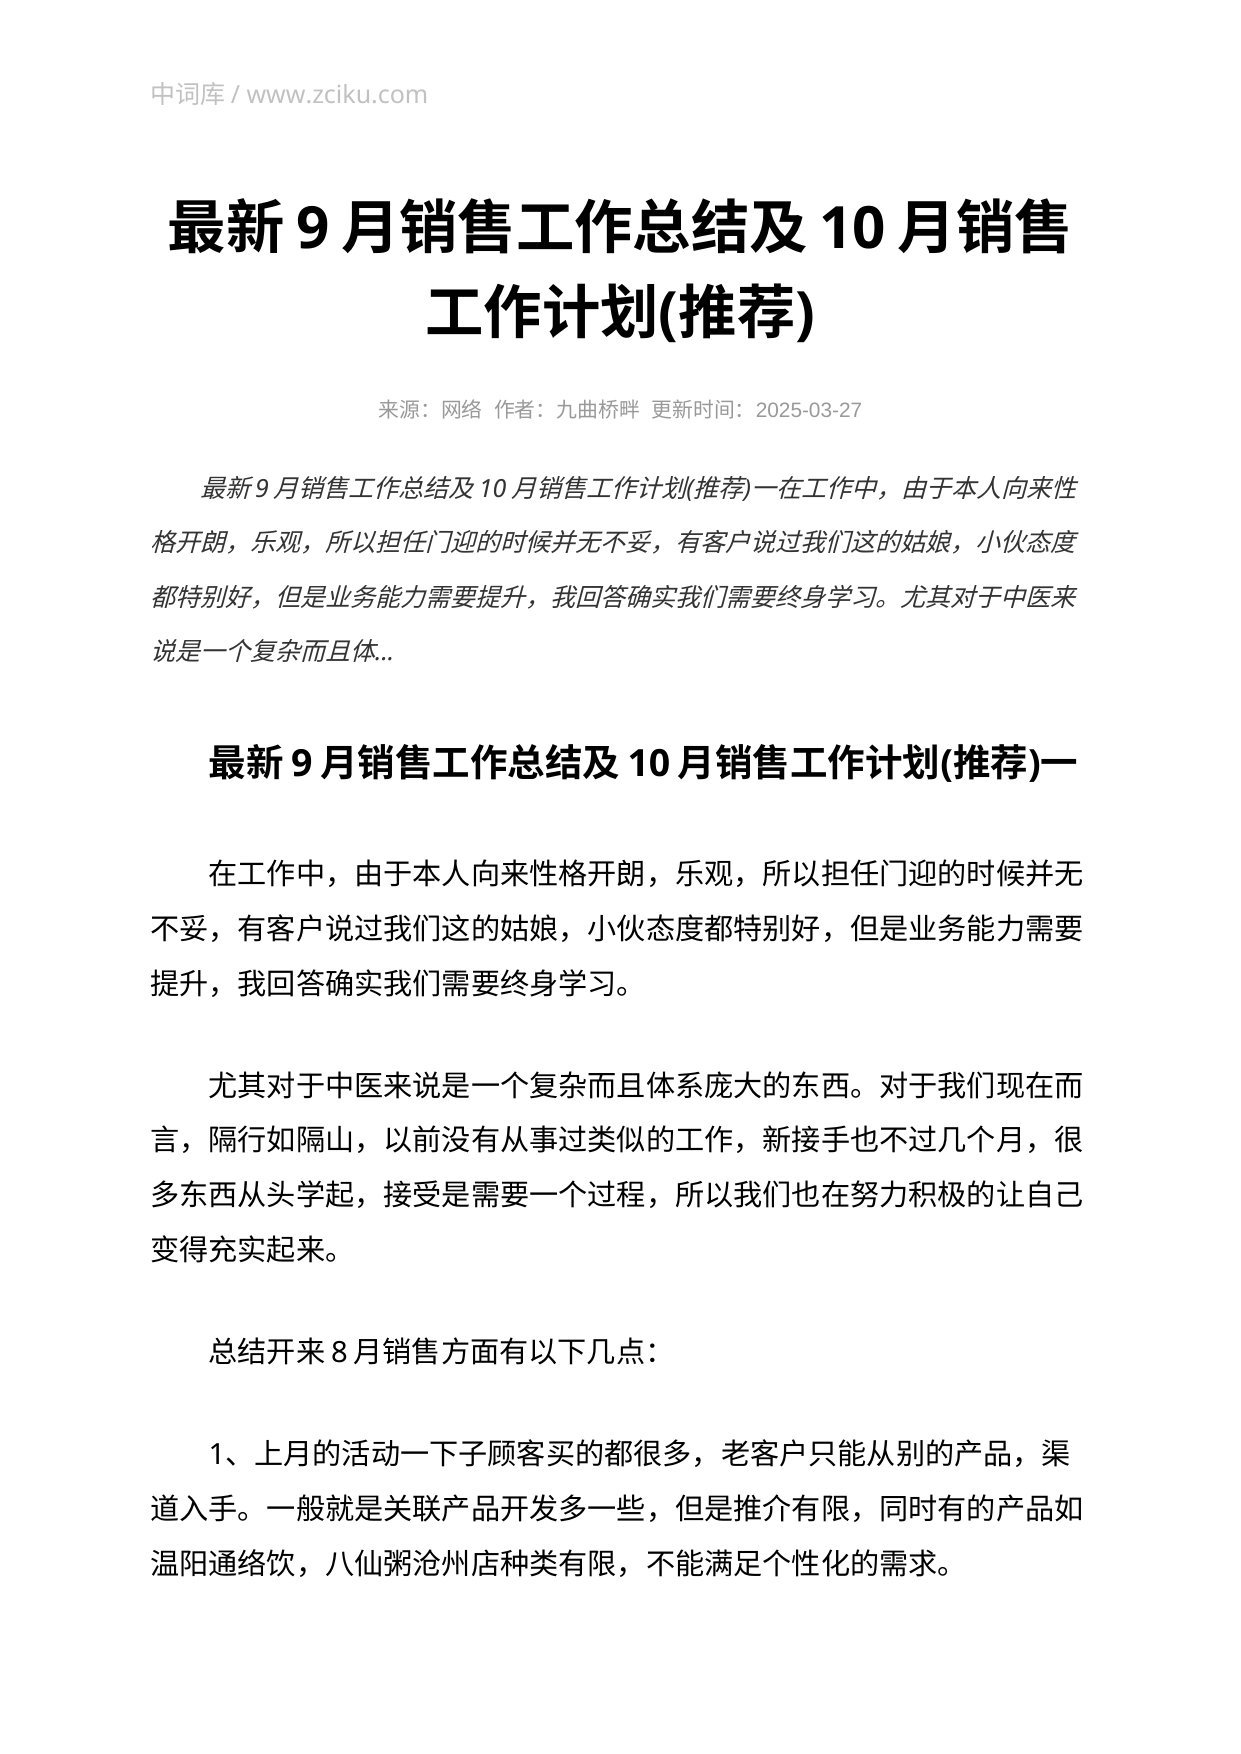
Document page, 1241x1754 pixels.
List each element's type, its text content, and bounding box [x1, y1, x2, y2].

text 1、上月的活动一下子顾客买的都很多，老客户只能从别的产品，渠道入手。一般就是关联产品开发多一些，但是推介有限，同时有的产品如温阳通络饮，八仙粥沧州店种类有限，不能满足个性化的需求。 [150, 1431, 1090, 1583]
text 最新9月销售工作总结及10月销售工作计划(推荐)一 [150, 733, 1090, 787]
subtitle 最新9月销售工作总结及10月销售工作计划(推荐) [150, 181, 1090, 351]
text 尤其对于中医来说是一个复杂而且体系庞大的东西。对于我们现在而言，隔行如隔山，以前没有从事过类似的工作，新接手也不过几个月，很多东西从头学起，接受是需要一个过程，所以我们也在努力积极的让自己变得充实起来。 [150, 1062, 1090, 1269]
text 来源：网络 作者：九曲桥畔 更新时间：2025-03-27 [150, 398, 1090, 422]
text 最新9月销售工作总结及10月销售工作计划(推荐)一在工作中，由于本人向来性格开朗，乐观，所以担任门迎的时候并无不妥，有客户说过我们这的姑娘，小伙态度都特别好，但是业务能力需要提升，我回答确实我们需要终身学习。尤其对于中医来说是一个复杂而且体... [150, 468, 1090, 668]
text 在工作中，由于本人向来性格开朗，乐观，所以担任门迎的时候并无不妥，有客户说过我们这的姑娘，小伙态度都特别好，但是业务能力需要提升，我回答确实我们需要终身学习。 [150, 851, 1090, 1003]
text 总结开来8月销售方面有以下几点： [150, 1328, 1090, 1371]
